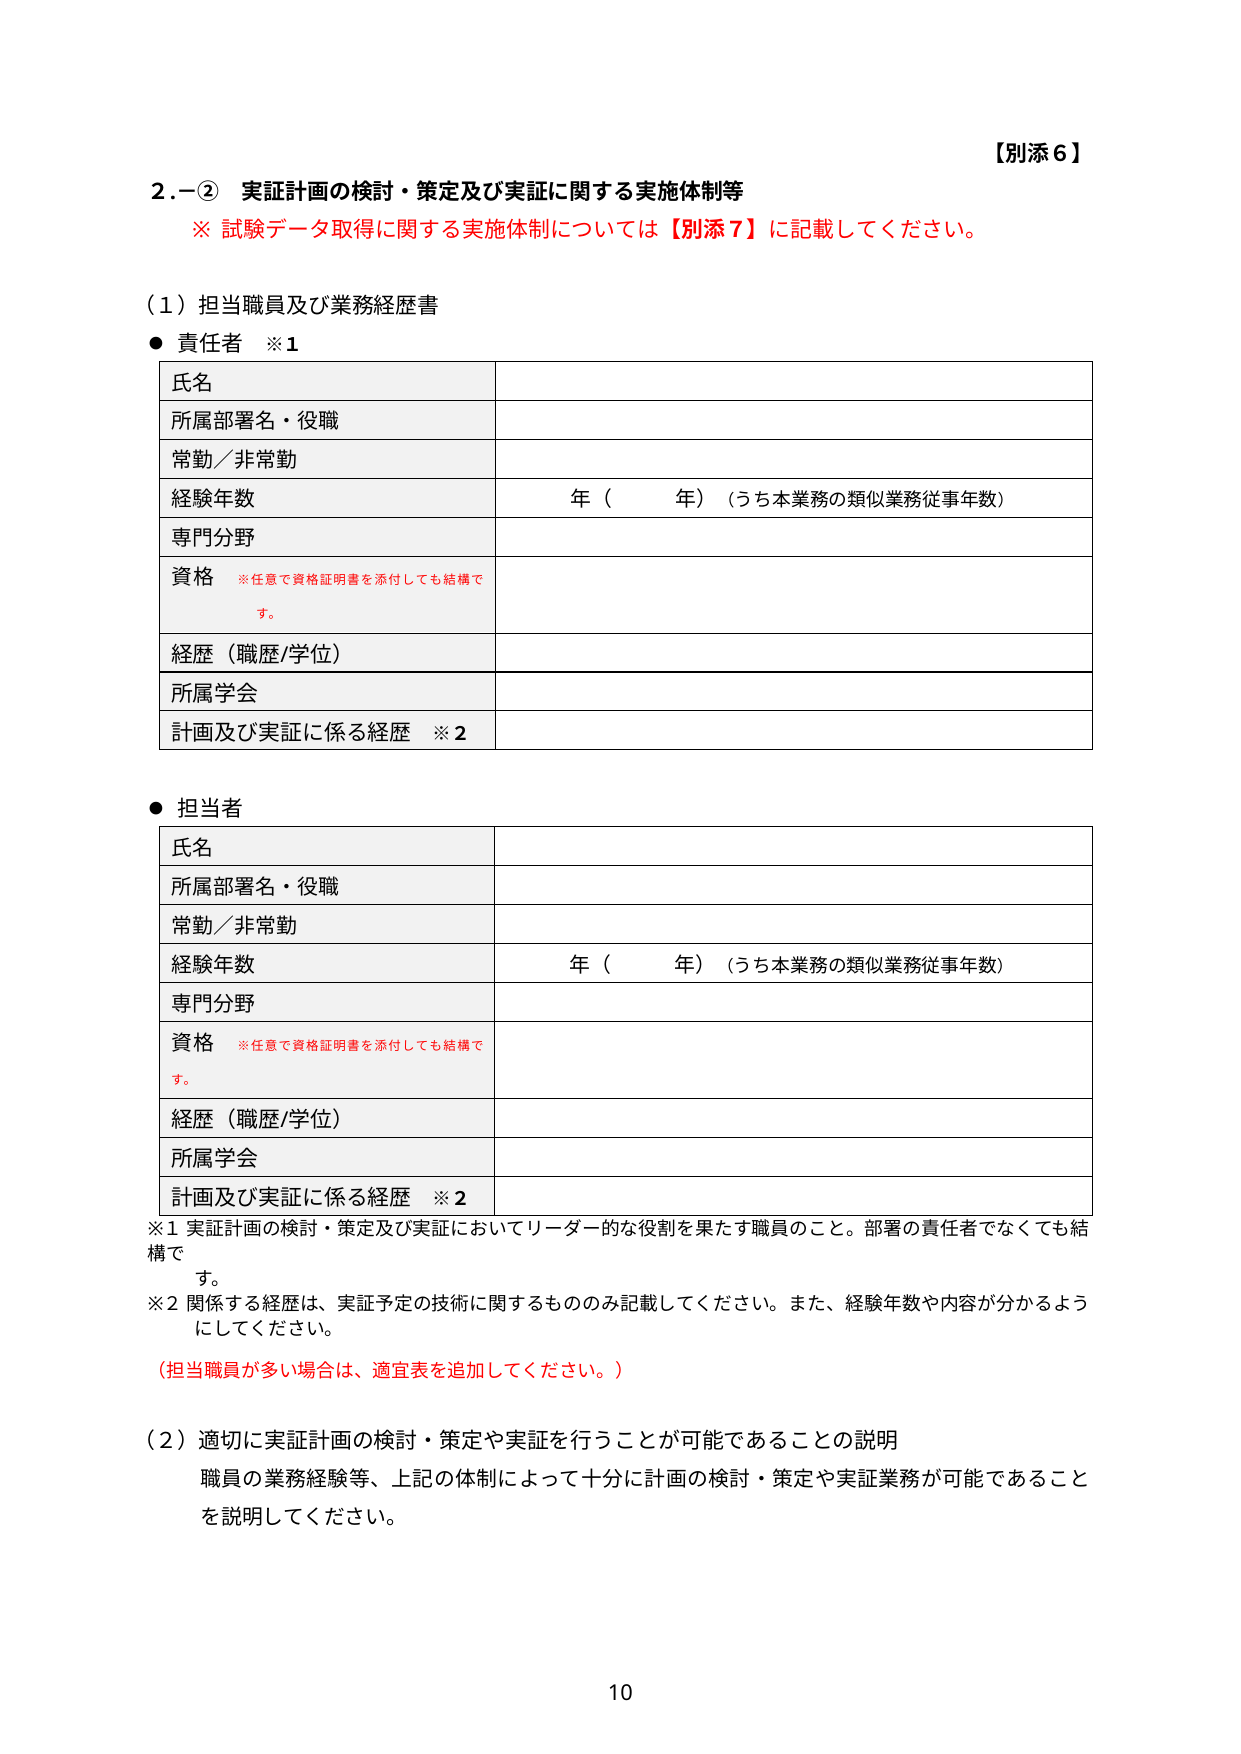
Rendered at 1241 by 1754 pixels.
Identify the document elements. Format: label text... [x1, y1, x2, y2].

table_cell [496, 401, 1092, 439]
table_cell 資格 ※任意で資格証明書を添付しても結構です。 [160, 1022, 494, 1098]
table_cell [495, 1138, 1092, 1176]
list 担当者 [148, 788, 1092, 826]
table_cell [495, 905, 1092, 943]
table_cell [495, 1022, 1092, 1098]
table_cell [496, 440, 1092, 478]
table_cell 専門分野 [160, 983, 494, 1021]
table_cell 経験年数 [160, 479, 495, 517]
table_cell 経歴（職歴/学位） [160, 1099, 494, 1137]
text す。 [148, 1266, 1092, 1291]
table_cell [496, 518, 1092, 556]
table_cell [496, 711, 1092, 749]
table_cell [496, 673, 1092, 710]
table_cell [495, 983, 1092, 1021]
table_header 氏名 [160, 362, 495, 400]
text （２）適切に実証計画の検討・策定や実証を行うことが可能であることの説明 [133, 1420, 1092, 1458]
table_cell 年（ 年）（うち本業務の類似業務従事年数） [496, 479, 1092, 517]
table_cell 経歴（職歴/学位） [160, 634, 495, 671]
table_cell 計画及び実証に係る経歴 ※２ [160, 711, 495, 749]
text ２.－② 実証計画の検討・策定及び実証に関する実施体制等 [148, 171, 1092, 209]
table_header 氏名 [160, 827, 494, 865]
table_cell [495, 866, 1092, 904]
table_cell 年（ 年）（うち本業務の類似業務従事年数） [495, 944, 1092, 982]
table_cell 常勤／非常勤 [160, 440, 495, 478]
text （担当職員が多い場合は、適宜表を追加してください。） [148, 1357, 1092, 1382]
table_cell 所属学会 [160, 1138, 494, 1176]
text 【別添６】 [148, 133, 1092, 171]
table_cell 経験年数 [160, 944, 494, 982]
text ※１ 実証計画の検討・策定及び実証においてリーダー的な役割を果たす職員のこと。部署の責任者でなくても結構で [148, 1216, 1092, 1266]
table_cell [495, 1177, 1092, 1215]
table_cell 専門分野 [160, 518, 495, 556]
table_cell 常勤／非常勤 [160, 905, 494, 943]
text ※２ 関係する経歴は、実証予定の技術に関するもののみ記載してください。また、経験年数や内容が分かるようにしてください。 [148, 1291, 1092, 1341]
table_cell 所属部署名・役職 [160, 401, 495, 439]
list 試験データ取得に関する実施体制については【別添７】に記載してください。 [192, 209, 1092, 247]
table_cell [496, 634, 1092, 671]
table_header [496, 362, 1092, 400]
text （１）担当職員及び業務経歴書 [133, 285, 1092, 323]
table_cell [496, 557, 1092, 632]
table_cell 資格 ※任意で資格証明書を添付しても結構です。 [160, 557, 495, 632]
table_cell 所属部署名・役職 [160, 866, 494, 904]
table_cell [495, 1099, 1092, 1137]
text 職員の業務経験等、上記の体制によって十分に計画の検討・策定や実証業務が可能であることを説明してください。 [200, 1458, 1092, 1534]
table_cell 計画及び実証に係る経歴 ※２ [160, 1177, 494, 1215]
list 責任者 ※１ [148, 323, 1092, 361]
table_cell 所属学会 [160, 673, 495, 710]
table_header [495, 827, 1092, 865]
